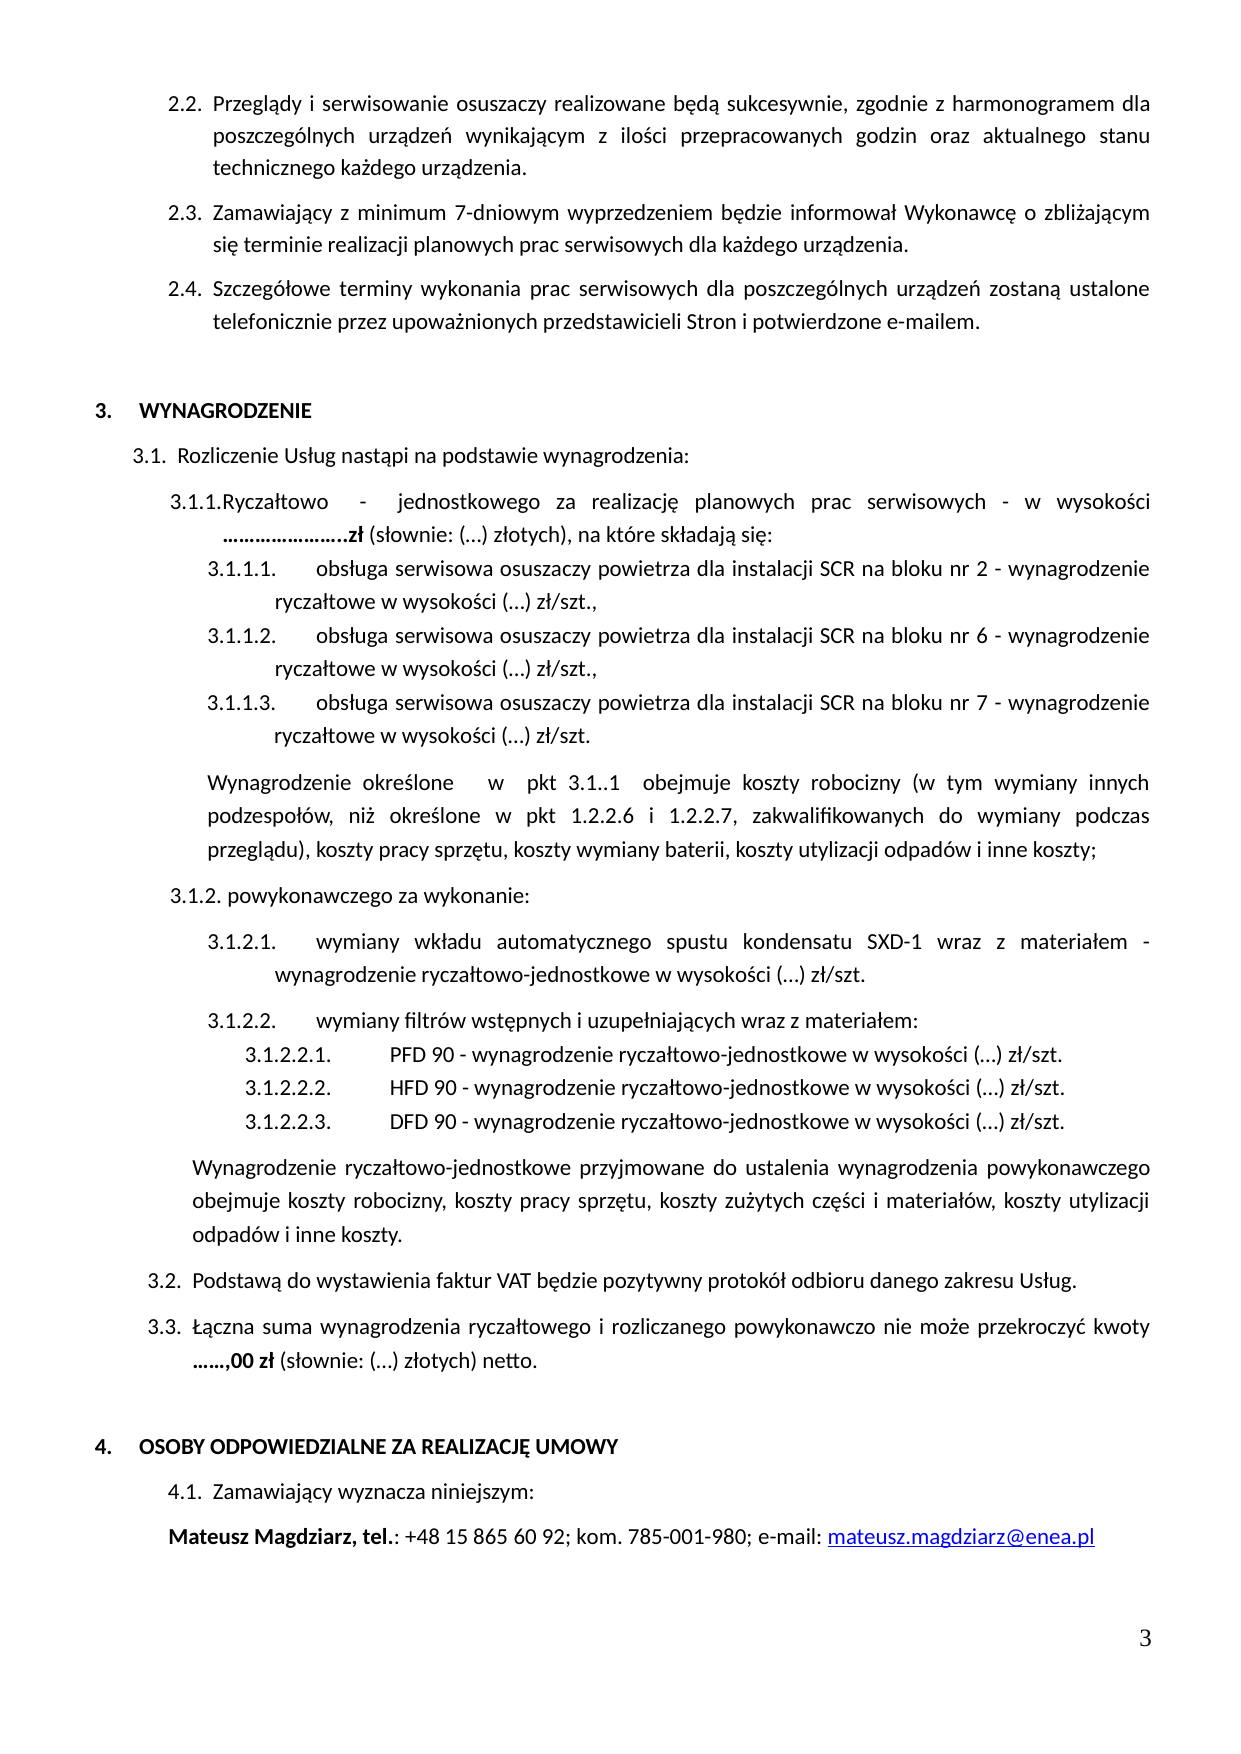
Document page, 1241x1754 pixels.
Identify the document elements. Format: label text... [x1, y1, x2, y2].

list Ryczałtowo - jednostkowego za realizację planowych prac serwisowych - w wysokości …………………..zł (słownie: (…) złotych), na które składają się: [169, 487, 1152, 548]
list obsługa serwisowa osuszaczy powietrza dla instalacji SCR na bloku nr 2 - wynagrodzenie ryczałtowe w wysokości (…) zł/szt., [207, 554, 1152, 616]
list obsługa serwisowa osuszaczy powietrza dla instalacji SCR na bloku nr 6 - wynagrodzenie ryczałtowe w wysokości (…) zł/szt., [207, 621, 1152, 683]
list obsługa serwisowa osuszaczy powietrza dla instalacji SCR na bloku nr 7 - wynagrodzenie ryczałtowe w wysokości (…) zł/szt. [207, 688, 1152, 750]
list Rozliczenie Usług nastąpi na podstawie wynagrodzenia: [132, 441, 1152, 469]
subtitle Wynagrodzenie ryczałtowo-jednostkowe przyjmowane do ustalenia wynagrodzenia powykonawczego obejmuje koszty robocizny, koszty pracy sprzętu, koszty zużytych części i materiałów, koszty utylizacji odpadów i inne koszty. [192, 1153, 1152, 1248]
list HFD 90 - wynagrodzenie ryczałtowo-jednostkowe w wysokości (…) zł/szt. [244, 1073, 1152, 1102]
list PFD 90 - wynagrodzenie ryczałtowo-jednostkowe w wysokości (…) zł/szt. [244, 1040, 1152, 1068]
list DFD 90 - wynagrodzenie ryczałtowo-jednostkowe w wysokości (…) zł/szt. [244, 1107, 1152, 1135]
list powykonawczego za wykonanie: [169, 881, 1152, 909]
list Zamawiający z minimum 7-dniowym wyprzedzeniem będzie informował Wykonawcę o zbliżającym się terminie realizacji planowych prac serwisowych dla każdego urządzenia. [168, 198, 1152, 258]
list Mateusz Magdziarz, tel.: +48 15 865 60 92; kom. 785-001-980; e-mail: mateusz.magdziarz@enea.pl [132, 1522, 1152, 1550]
list Przeglądy i serwisowanie osuszaczy realizowane będą sukcesywnie, zgodnie z harmonogramem dla poszczególnych urządzeń wynikającym z ilości przepracowanych godzin oraz aktualnego stanu technicznego każdego urządzenia. [168, 89, 1152, 181]
list wymiany filtrów wstępnych i uzupełniających wraz z materiałem: [207, 1006, 1152, 1034]
list Podstawą do wystawienia faktur VAT będzie pozytywny protokół odbioru danego zakresu Usług. [147, 1266, 1152, 1294]
list WYNAGRODZENIE [94, 396, 1152, 424]
list Zamawiający wyznacza niniejszym: [168, 1477, 1152, 1505]
list OSOBY ODPOWIEDZIALNE ZA REALIZACJĘ UMOWY [94, 1432, 1152, 1460]
list wymiany wkładu automatycznego spustu kondensatu SXD-1 wraz z materiałem - wynagrodzenie ryczałtowo-jednostkowe w wysokości (…) zł/szt. [207, 927, 1152, 988]
list Łączna suma wynagrodzenia ryczałtowego i rozliczanego powykonawczo nie może przekroczyć kwoty ……,00 zł (słownie: (…) złotych) netto. [147, 1312, 1152, 1374]
subtitle Wynagrodzenie określone w pkt 3.1..1 obejmuje koszty robocizny (w tym wymiany innych podzespołów, niż określone w pkt 1.2.2.6 i 1.2.2.7, zakwalifikowanych do wymiany podczas przeglądu), koszty pracy sprzętu, koszty wymiany baterii, koszty utylizacji odpadów i inne koszty; [207, 768, 1152, 863]
list Szczegółowe terminy wykonania prac serwisowych dla poszczególnych urządzeń zostaną ustalone telefonicznie przez upoważnionych przedstawicieli Stron i potwierdzone e-mailem. [168, 274, 1152, 335]
